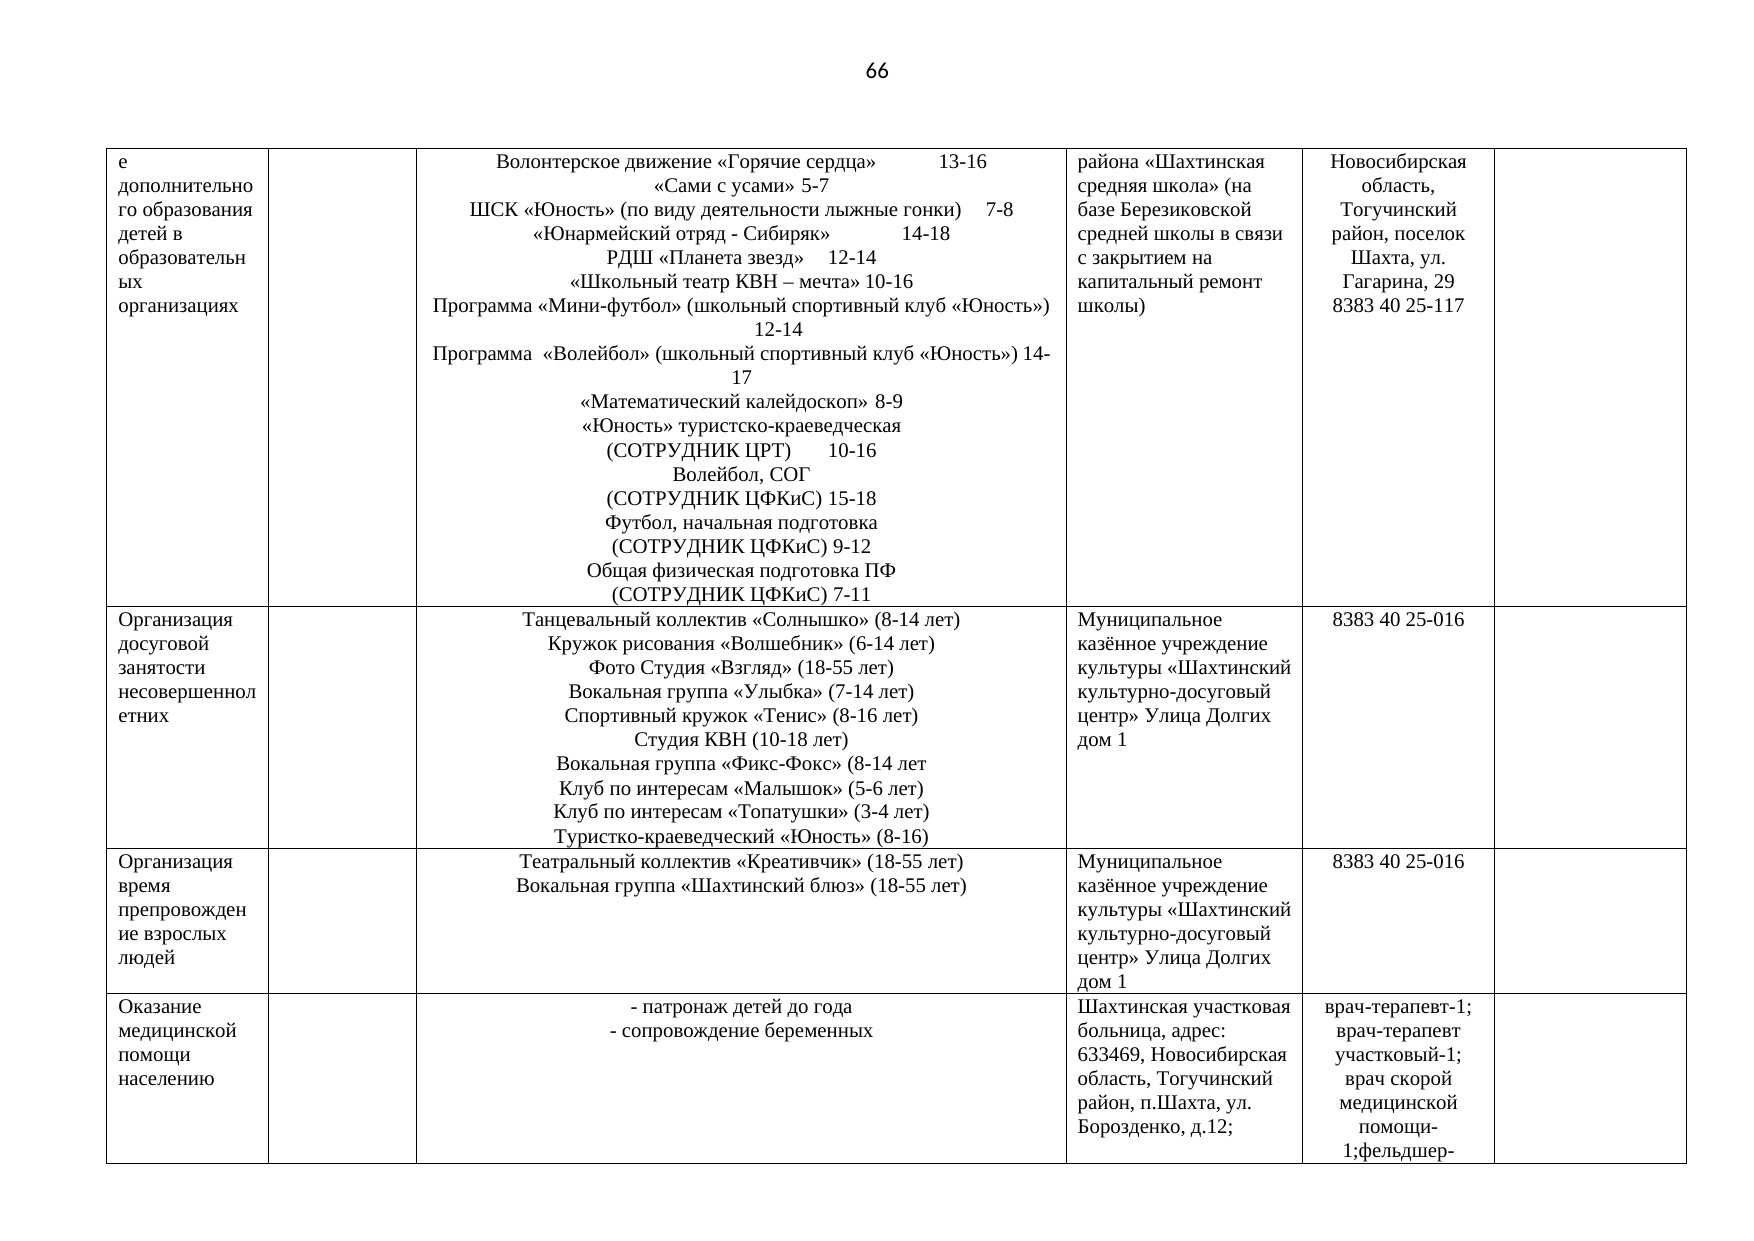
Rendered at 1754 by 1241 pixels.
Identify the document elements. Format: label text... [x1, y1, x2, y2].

table_cell Организация время препровождение взрослых людей [107, 849, 268, 993]
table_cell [417, 149, 1066, 606]
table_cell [107, 994, 268, 1162]
table_cell [1495, 849, 1686, 993]
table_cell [417, 994, 1066, 1162]
table_cell [1495, 994, 1686, 1162]
table_cell Организация досуговой занятости несовершеннолетних [107, 607, 268, 848]
table_cell Муниципальное казённое учреждение культуры «Шахтинский культурно-досуговый центр» Улица Долгих дом 1 [1067, 607, 1302, 848]
table_cell [269, 607, 416, 848]
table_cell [1303, 149, 1494, 606]
table_cell Муниципальное казённое учреждение культуры «Шахтинский культурно-досуговый центр» Улица Долгих дом 1 [1067, 849, 1302, 993]
table_cell [269, 149, 416, 606]
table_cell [1303, 994, 1494, 1162]
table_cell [107, 149, 268, 606]
table_cell [269, 994, 416, 1162]
table_cell Танцевальный коллектив «Солнышко» (8-14 лет) Кружок рисования «Волшебник» (6-14 лет) Фото Студия «Взгляд» (18-55 лет) Вокальная группа «Улыбка» (7-14 лет) Спортивный кружок «Тенис» (8-16 лет) Студия КВН (10-18 лет) Вокальная группа «Фикс-Фокс» (8-14 лет Клуб по интересам «Малышок» (5-6 лет) Клуб по интересам «Топатушки» (3-4 лет) Туристко-краеведческий «Юность» (8-16) [417, 607, 1066, 848]
table_cell [1495, 149, 1686, 606]
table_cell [1067, 149, 1302, 606]
table_cell 8383 40 25-016 [1303, 607, 1494, 848]
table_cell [1067, 994, 1302, 1162]
table_cell Театральный коллектив «Креативчик» (18-55 лет) Вокальная группа «Шахтинский блюз» (18-55 лет) [417, 849, 1066, 993]
table_cell [269, 849, 416, 993]
table_cell 8383 40 25-016 [1303, 849, 1494, 993]
table_cell [1495, 607, 1686, 848]
